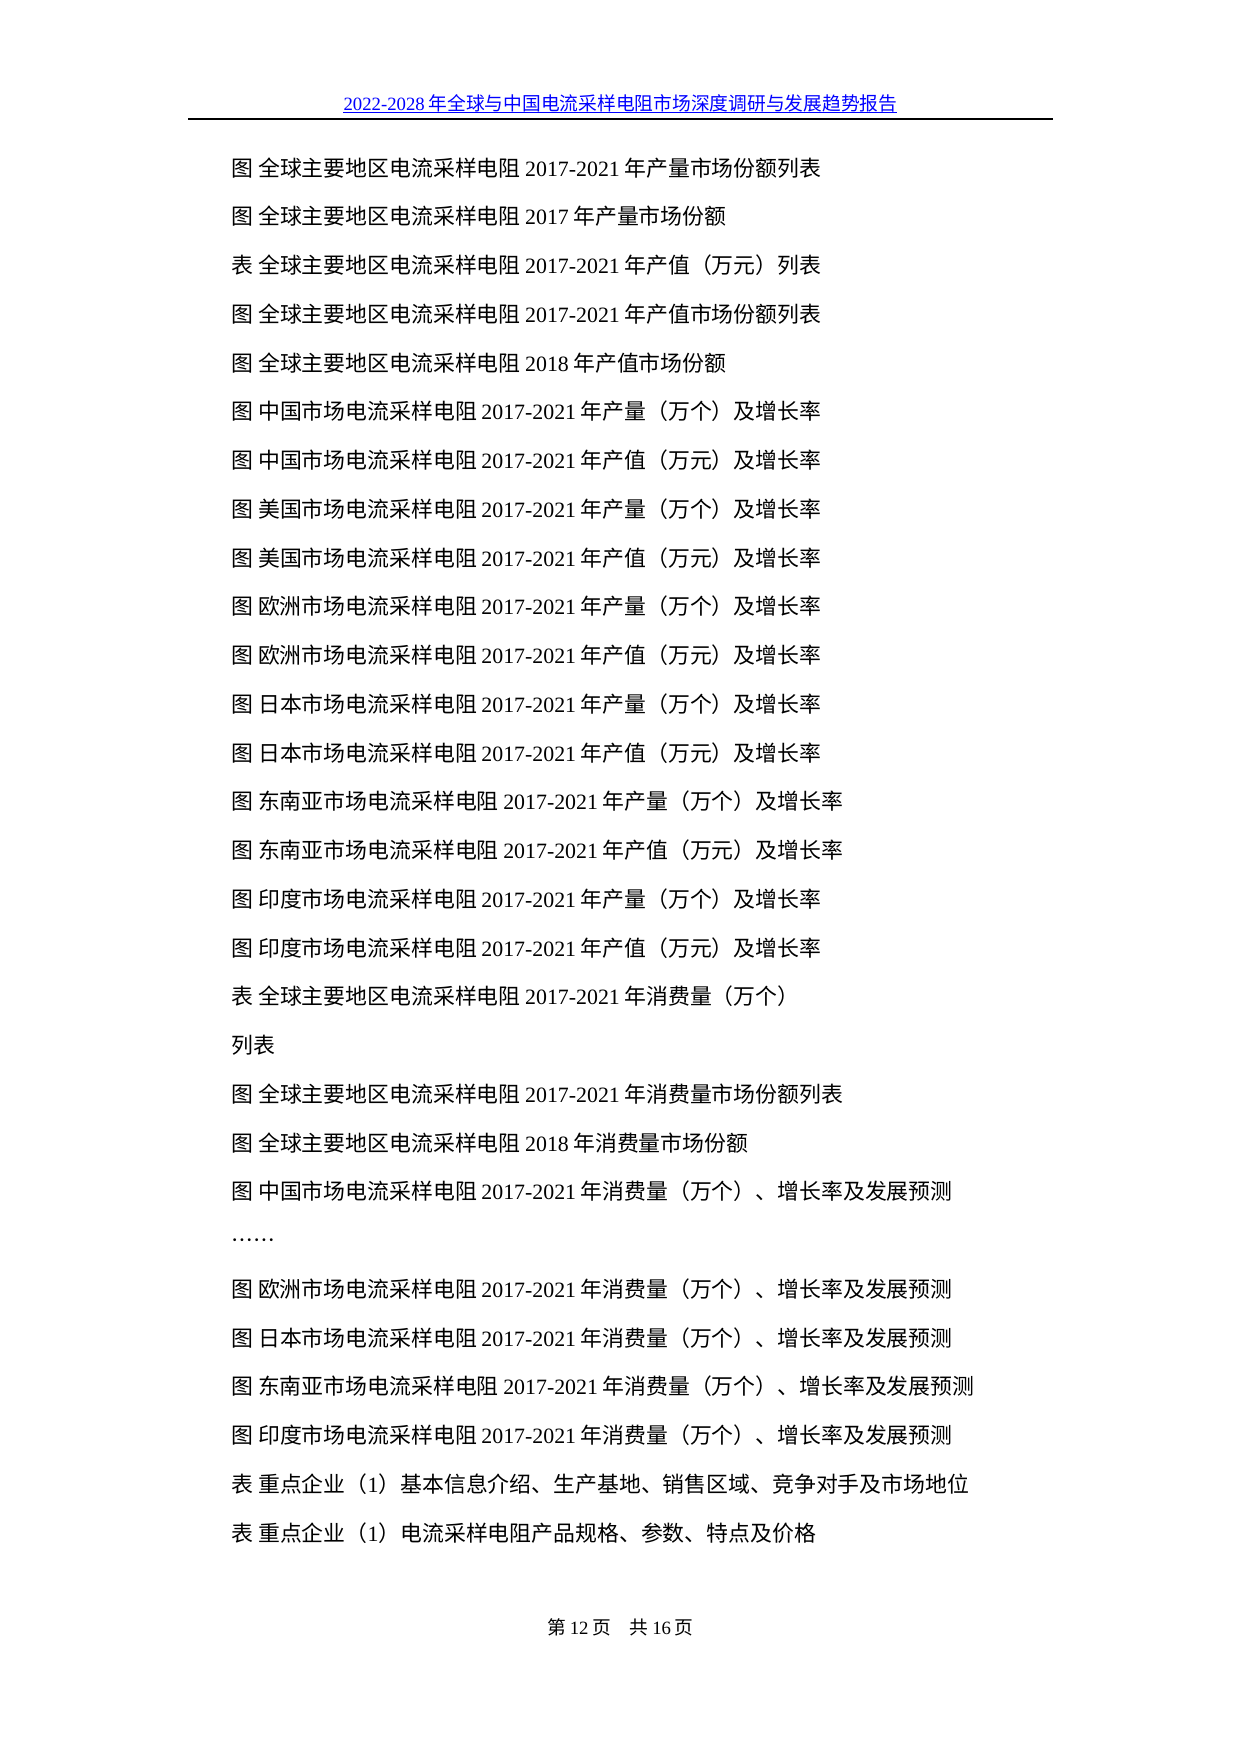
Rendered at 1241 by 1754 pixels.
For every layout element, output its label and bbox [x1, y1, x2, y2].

text [187, 150, 1053, 1548]
